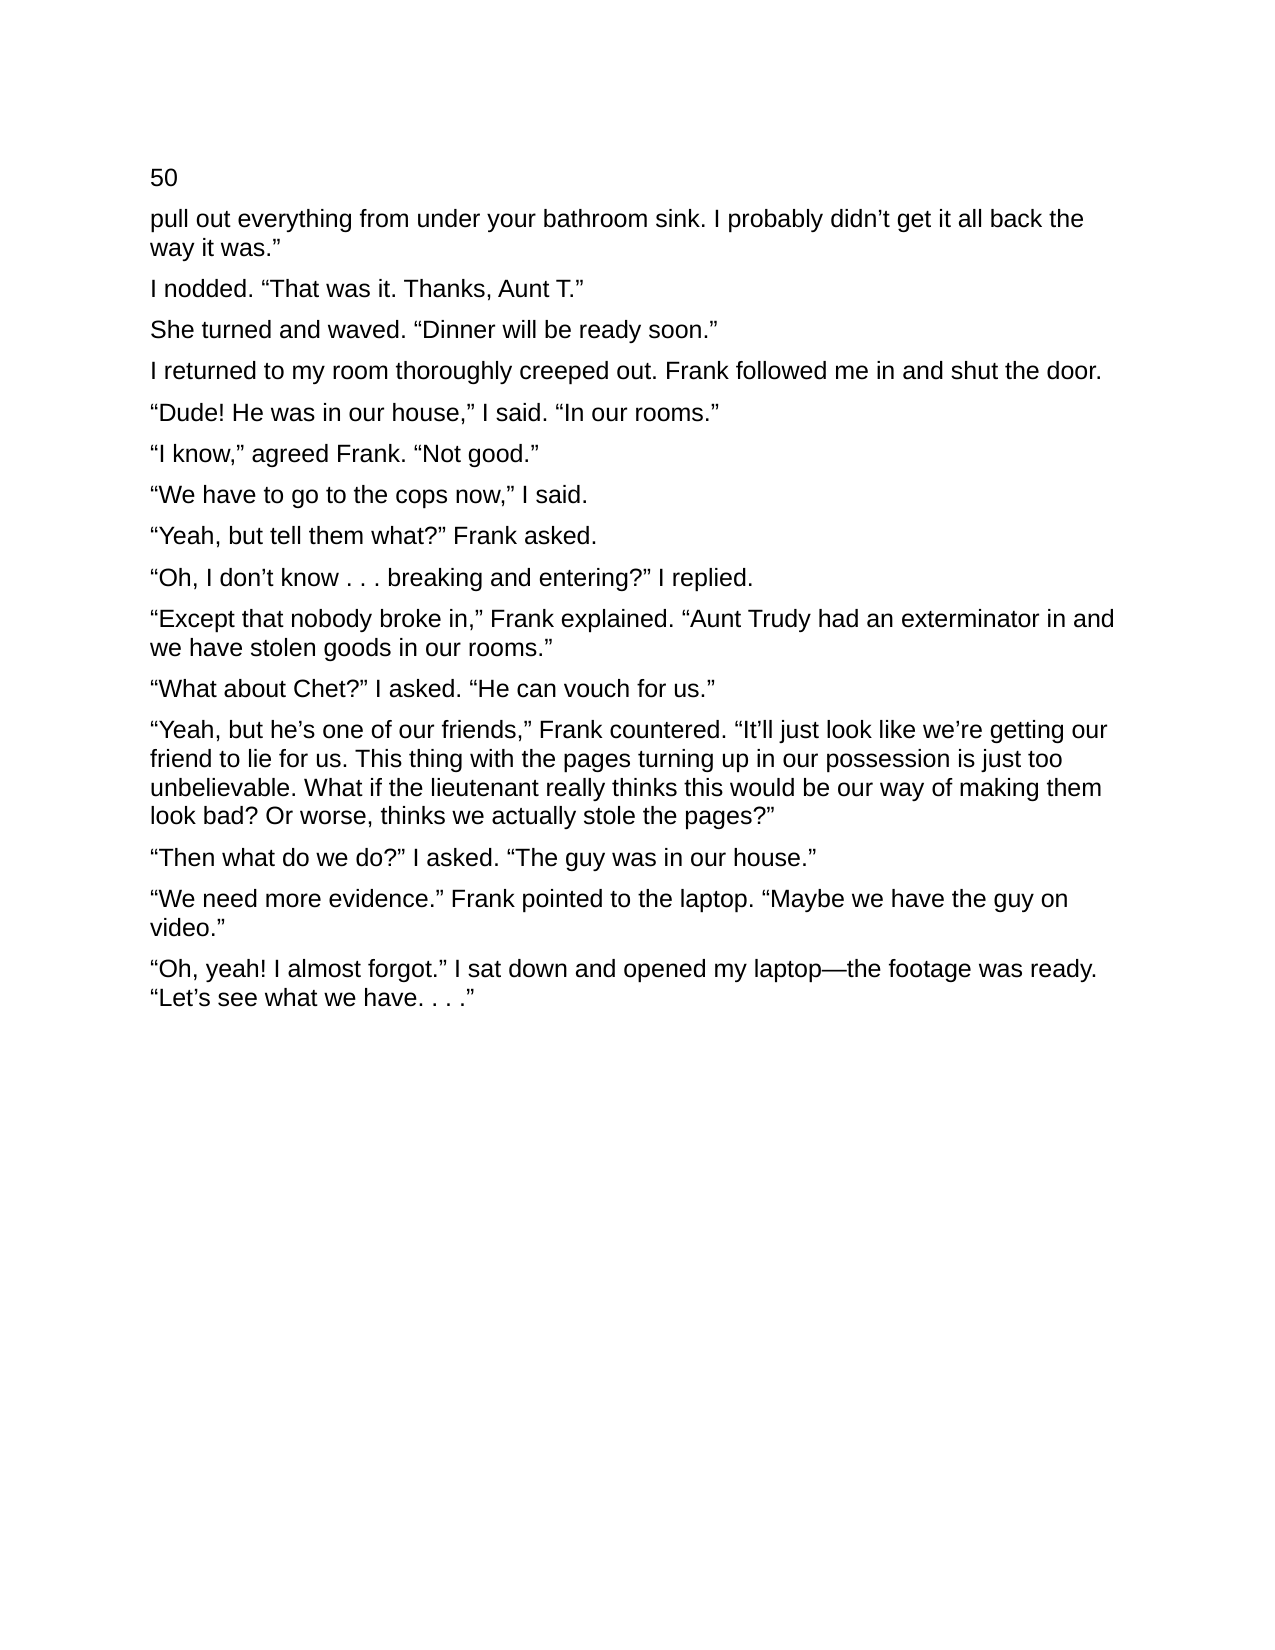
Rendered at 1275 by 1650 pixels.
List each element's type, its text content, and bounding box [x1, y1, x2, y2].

text “Oh, yeah! I almost forgot.” I sat down and opened my laptop—the footage was ready. “Let’s see what we have. . . .” [150, 954, 1125, 1011]
text “Yeah, but tell them what?” Frank asked. [150, 521, 1125, 550]
text “We have to go to the cops now,” I said. [150, 480, 1125, 509]
text “Oh, I don’t know . . . breaking and entering?” I replied. [150, 562, 1125, 591]
text She turned and waved. “Dinner will be ready soon.” [150, 315, 1125, 344]
text “Except that nobody broke in,” Frank explained. “Aunt Trudy had an exterminator in and we have stolen goods in our rooms.” [150, 604, 1125, 661]
text “We need more evidence.” Frank pointed to the laptop. “Maybe we have the guy on video.” [150, 884, 1125, 941]
text pull out everything from under your bathroom sink. I probably didn’t get it all back the way it was.” [150, 204, 1125, 261]
text “Yeah, but he’s one of our friends,” Frank countered. “It’ll just look like we’re getting our friend to lie for us. This thing with the pages turning up in our possession is just too unbelievable. What if the lieutenant really thinks this would be our way of making them look bad? Or worse, thinks we actually stole the pages?” [150, 715, 1125, 830]
text I returned to my room thoroughly creeped out. Frank followed me in and shut the door. [150, 356, 1125, 385]
text I nodded. “That was it. Thanks, Aunt T.” [150, 274, 1125, 302]
text “Dude! He was in our house,” I said. “In our rooms.” [150, 397, 1125, 426]
text “What about Chet?” I asked. “He can vouch for us.” [150, 674, 1125, 702]
text “Then what do we do?” I asked. “The guy was in our house.” [150, 842, 1125, 871]
text “I know,” agreed Frank. “Not good.” [150, 439, 1125, 467]
text 50 [150, 162, 1125, 191]
